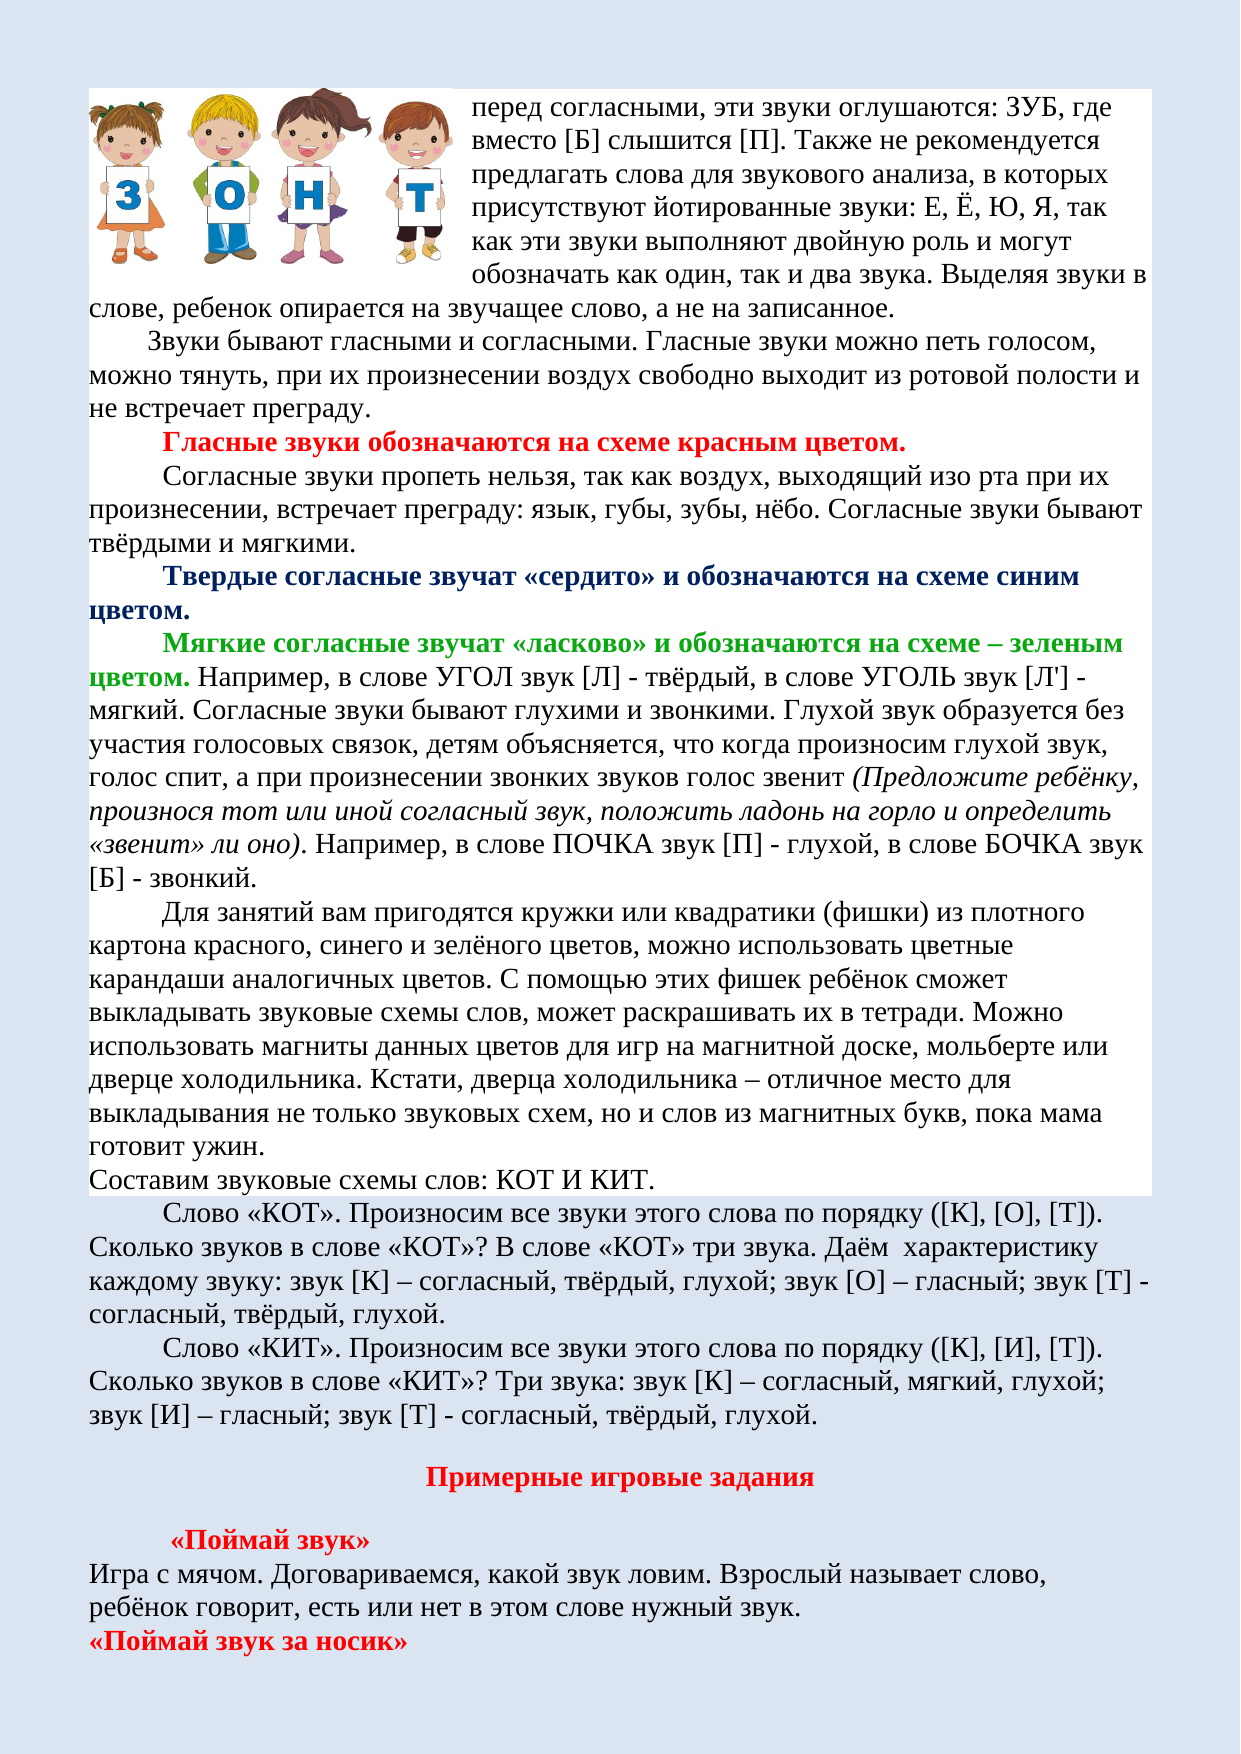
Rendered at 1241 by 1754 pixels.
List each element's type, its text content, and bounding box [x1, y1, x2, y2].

text Примерные игровые задания [89, 1459, 1152, 1493]
text Слово «КИТ». Произносим все звуки этого слова по порядку ([К], [И], [Т]). Сколько звуков в слове «КИТ»? Три звука: звук [К] – согласный, мягкий, глухой; звук [И] – гласный; звук [Т] - согласный, твёрдый, глухой. [89, 1330, 1152, 1430]
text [89, 89, 1152, 424]
text Гласные звуки обозначаются на схеме красным цветом. [89, 424, 1152, 458]
text Мягкие согласные звучат «ласково» и обозначаются на схеме – зеленым цветом. Например, в слове УГОЛ звук [Л] - твёрдый, в слове УГОЛЬ звук [Л'] - мягкий. Согласные звуки бывают глухими и звонкими. Глухой звук образуется без участия голосовых связок, детям объясняется, что когда произносим глухой звук, голос спит, а при произнесении звонких звуков голос звенит (Предложите ребёнку, произнося тот или иной согласный звук, положить ладонь на горло и определить «звенит» ли оно). Например, в слове ПОЧКА звук [П] - глухой, в слове БОЧКА звук [Б] - звонкий. Для занятий вам пригодятся кружки или квадратики (фишки) из плотного картона красного, синего и зелёного цветов, можно использовать цветные карандаши аналогичных цветов. С помощью этих фишек ребёнок сможет выкладывать звуковые схемы слов, может раскрашивать их в тетради. Можно использовать магниты данных цветов для игр на магнитной доске, мольберте или дверце холодильника. Кстати, дверца холодильника – отличное место для выкладывания не только звуковых схем, но и слов из магнитных букв, пока мама готовит ужин. Составим звуковые схемы слов: КОТ И КИТ. [89, 625, 1152, 1196]
text Твердые согласные звучат «сердито» и обозначаются на схеме синим цветом. [89, 558, 1152, 625]
text Слово «КОТ». Произносим все звуки этого слова по порядку ([К], [О], [Т]). Сколько звуков в слове «КОТ»? В слове «КОТ» три звука. Даём характеристику каждому звуку: звук [К] – согласный, твёрдый, глухой; звук [О] – гласный; звук [Т] - согласный, твёрдый, глухой. [89, 1196, 1152, 1330]
text Согласные звуки пропеть нельзя, так как воздух, выходящий изо рта при их произнесении, встречает преграду: язык, губы, зубы, нёбо. Согласные звуки бывают твёрдыми и мягкими. [89, 458, 1152, 558]
picture [88, 88, 453, 264]
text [89, 1522, 1152, 1656]
